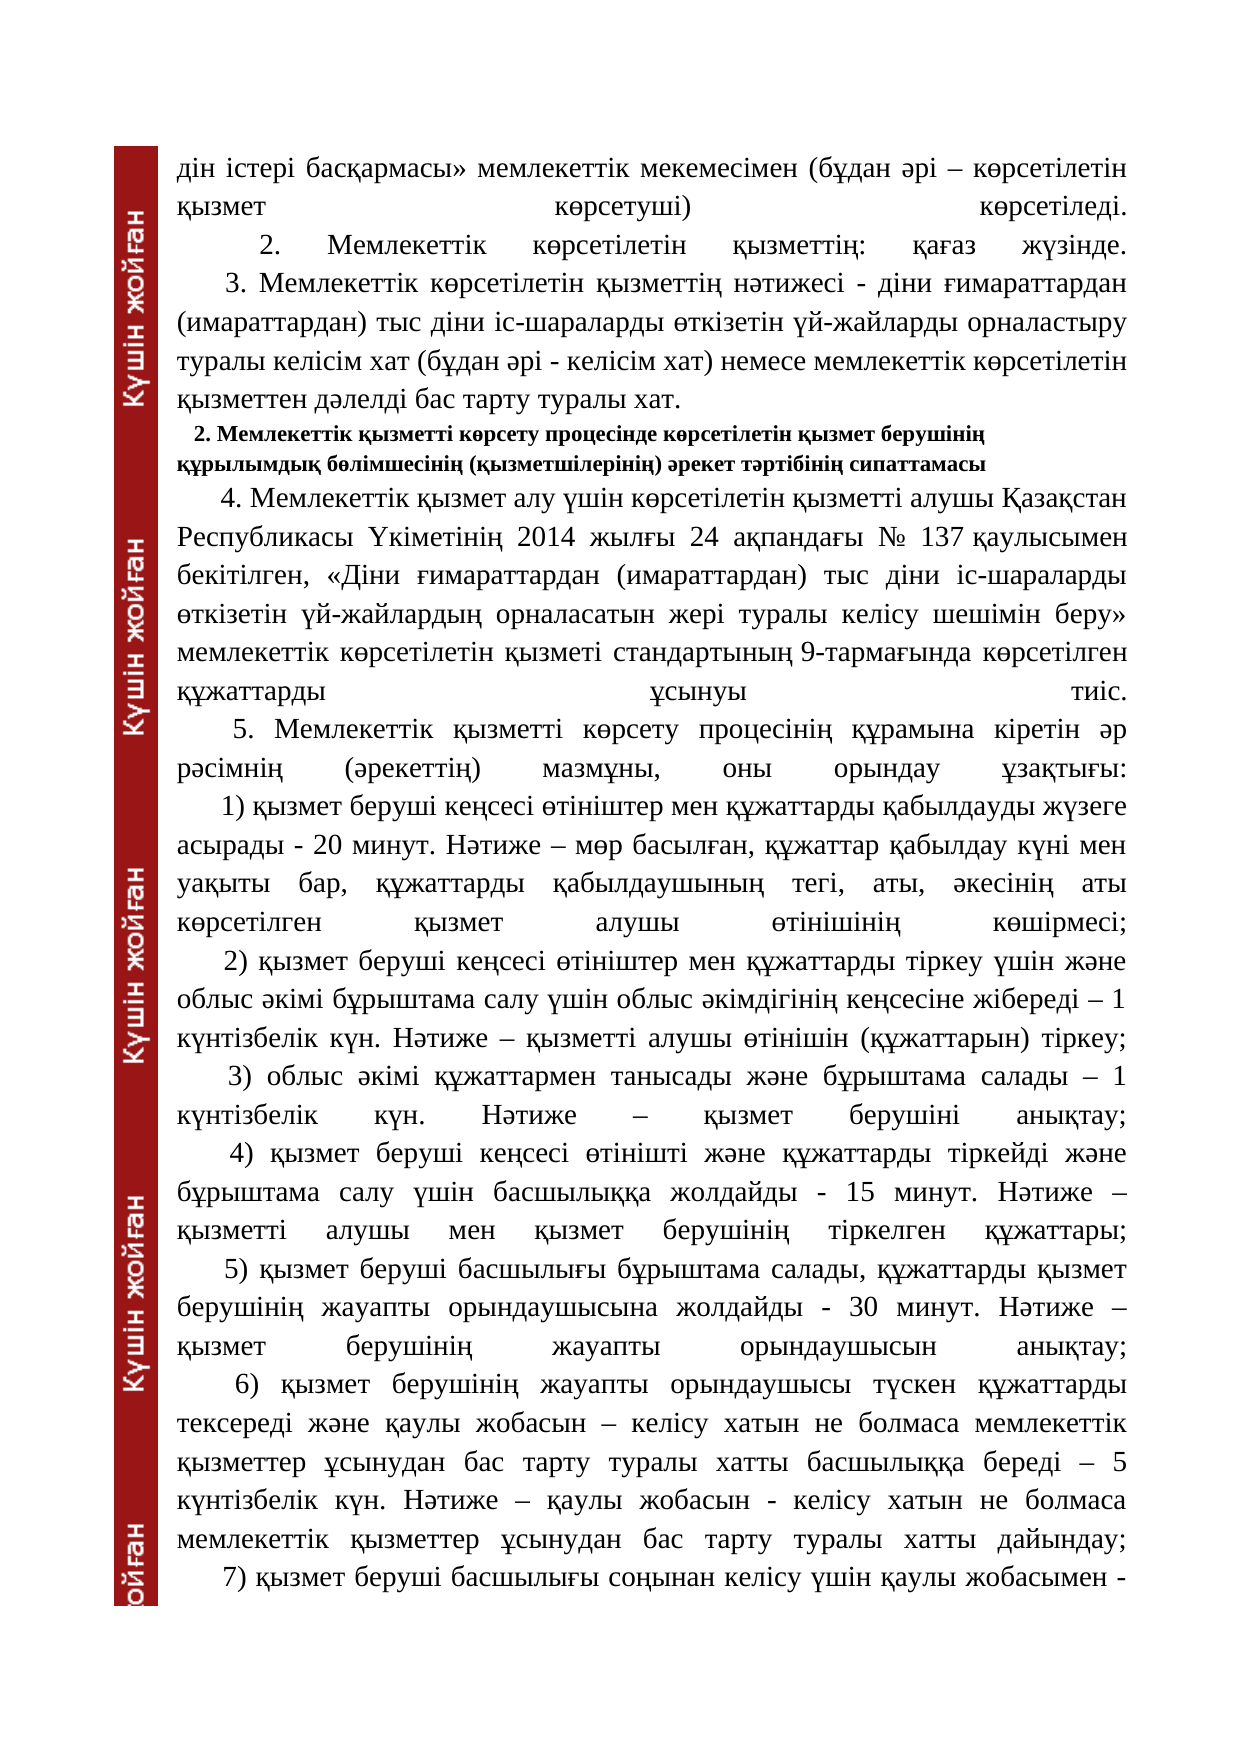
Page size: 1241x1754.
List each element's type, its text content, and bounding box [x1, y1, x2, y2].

picture [114, 1593, 158, 1606]
text 2. Мемлекеттік қызметті көрсету процесінде көрсетілетін қызмет берушінің құрылымдық бөлімшесінің (қызметшілерінің) әрекет тәртібінің сипаттамасы [112, 420, 1128, 476]
picture [114, 415, 158, 420]
picture [114, 146, 158, 150]
picture [114, 476, 158, 480]
